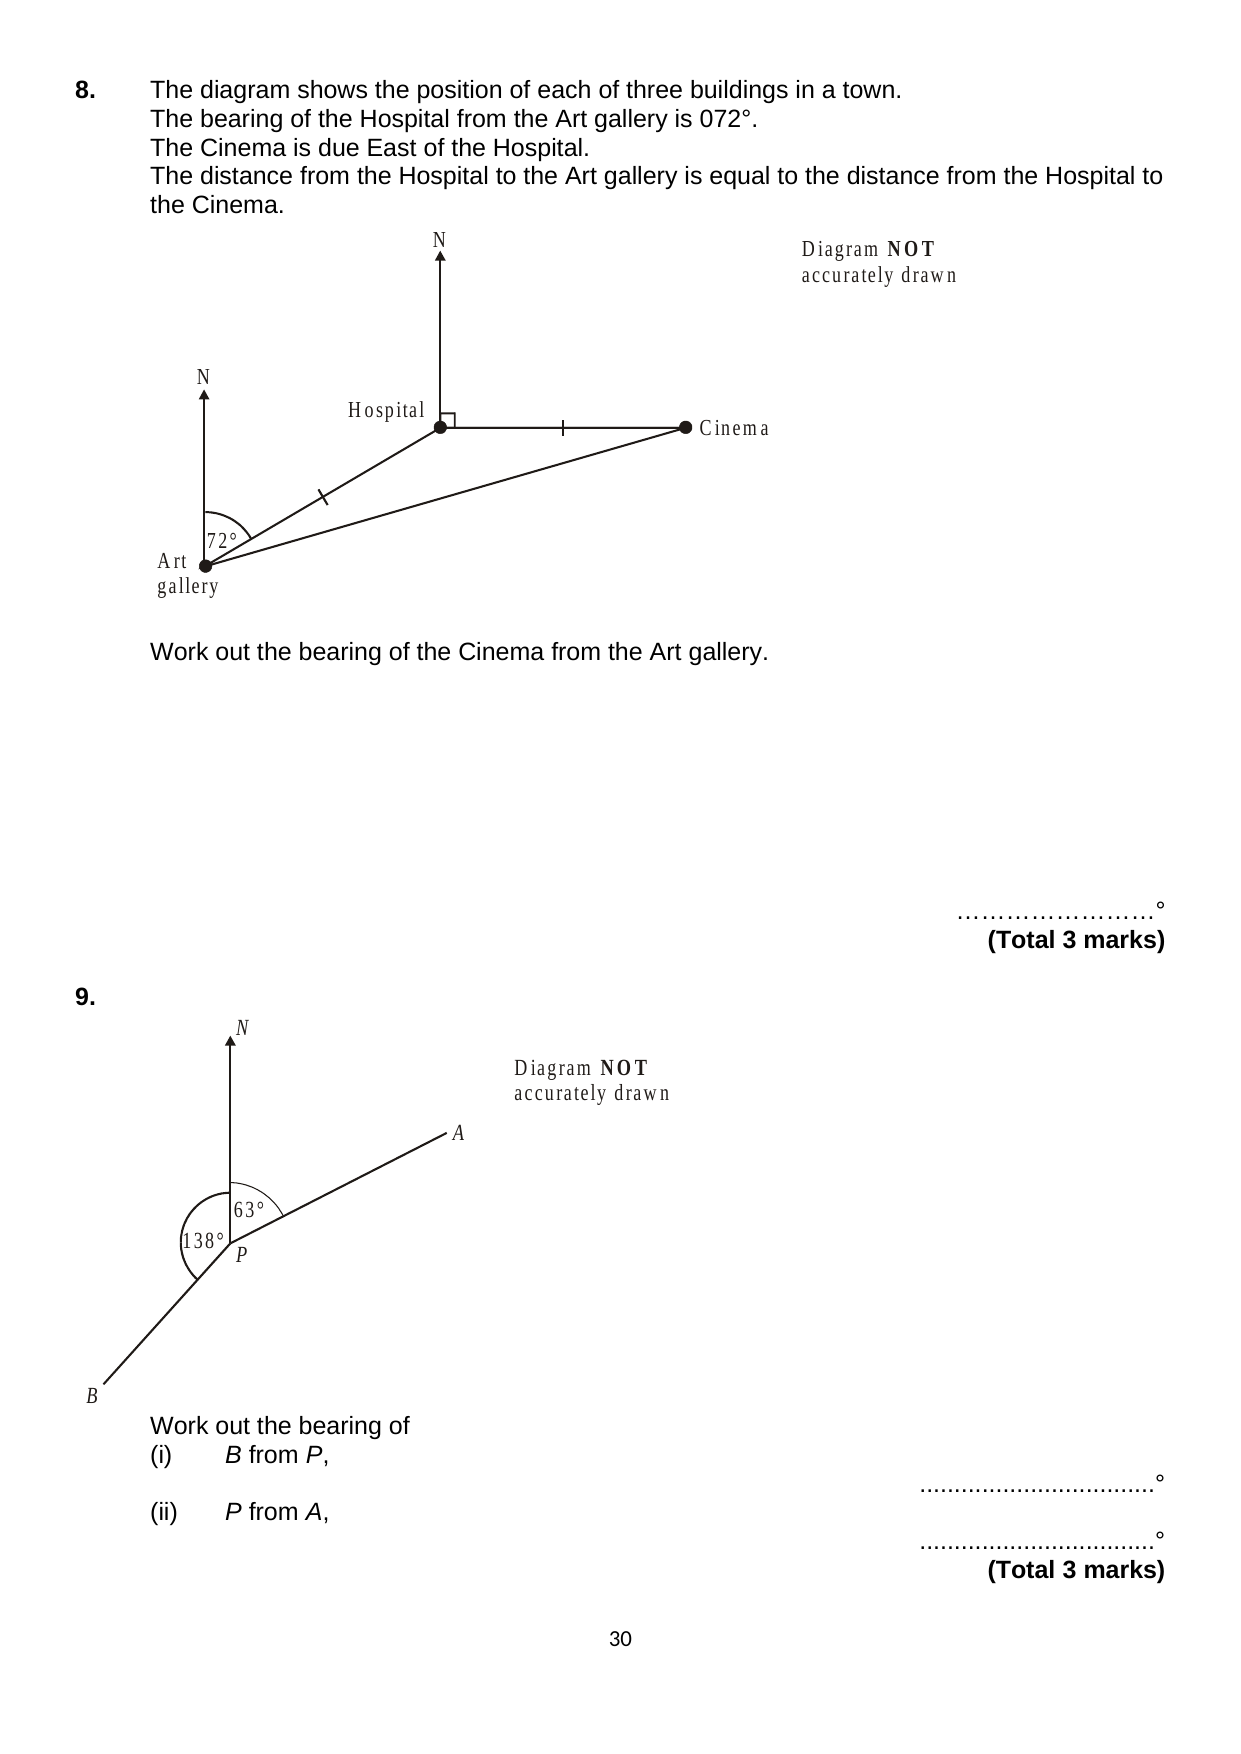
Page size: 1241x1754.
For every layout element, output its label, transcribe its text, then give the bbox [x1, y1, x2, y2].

text ..................................° [75, 1469, 1165, 1497]
text Work out the bearing of [75, 1411, 1165, 1440]
text Work out the bearing of the Cinema from the Art gallery. [75, 637, 1165, 666]
text ..................................° [75, 1526, 1165, 1555]
text (ii) P from A, [75, 1497, 1165, 1526]
text ……………………° [75, 896, 1165, 925]
text (Total 3 marks) [75, 925, 1165, 954]
text 9. [75, 982, 1165, 1011]
text (i) B from P, [75, 1440, 1165, 1469]
text 8. The diagram shows the position of each of three buildings in a town. The bearing of the Hospital from the Art gallery is 072°. The Cinema is due East of the Hospital. The distance from the Hospital to the Art gallery is equal to the distance from the Hospital to the Cinema. [75, 75, 1165, 219]
text (Total 3 marks) [75, 1555, 1165, 1584]
